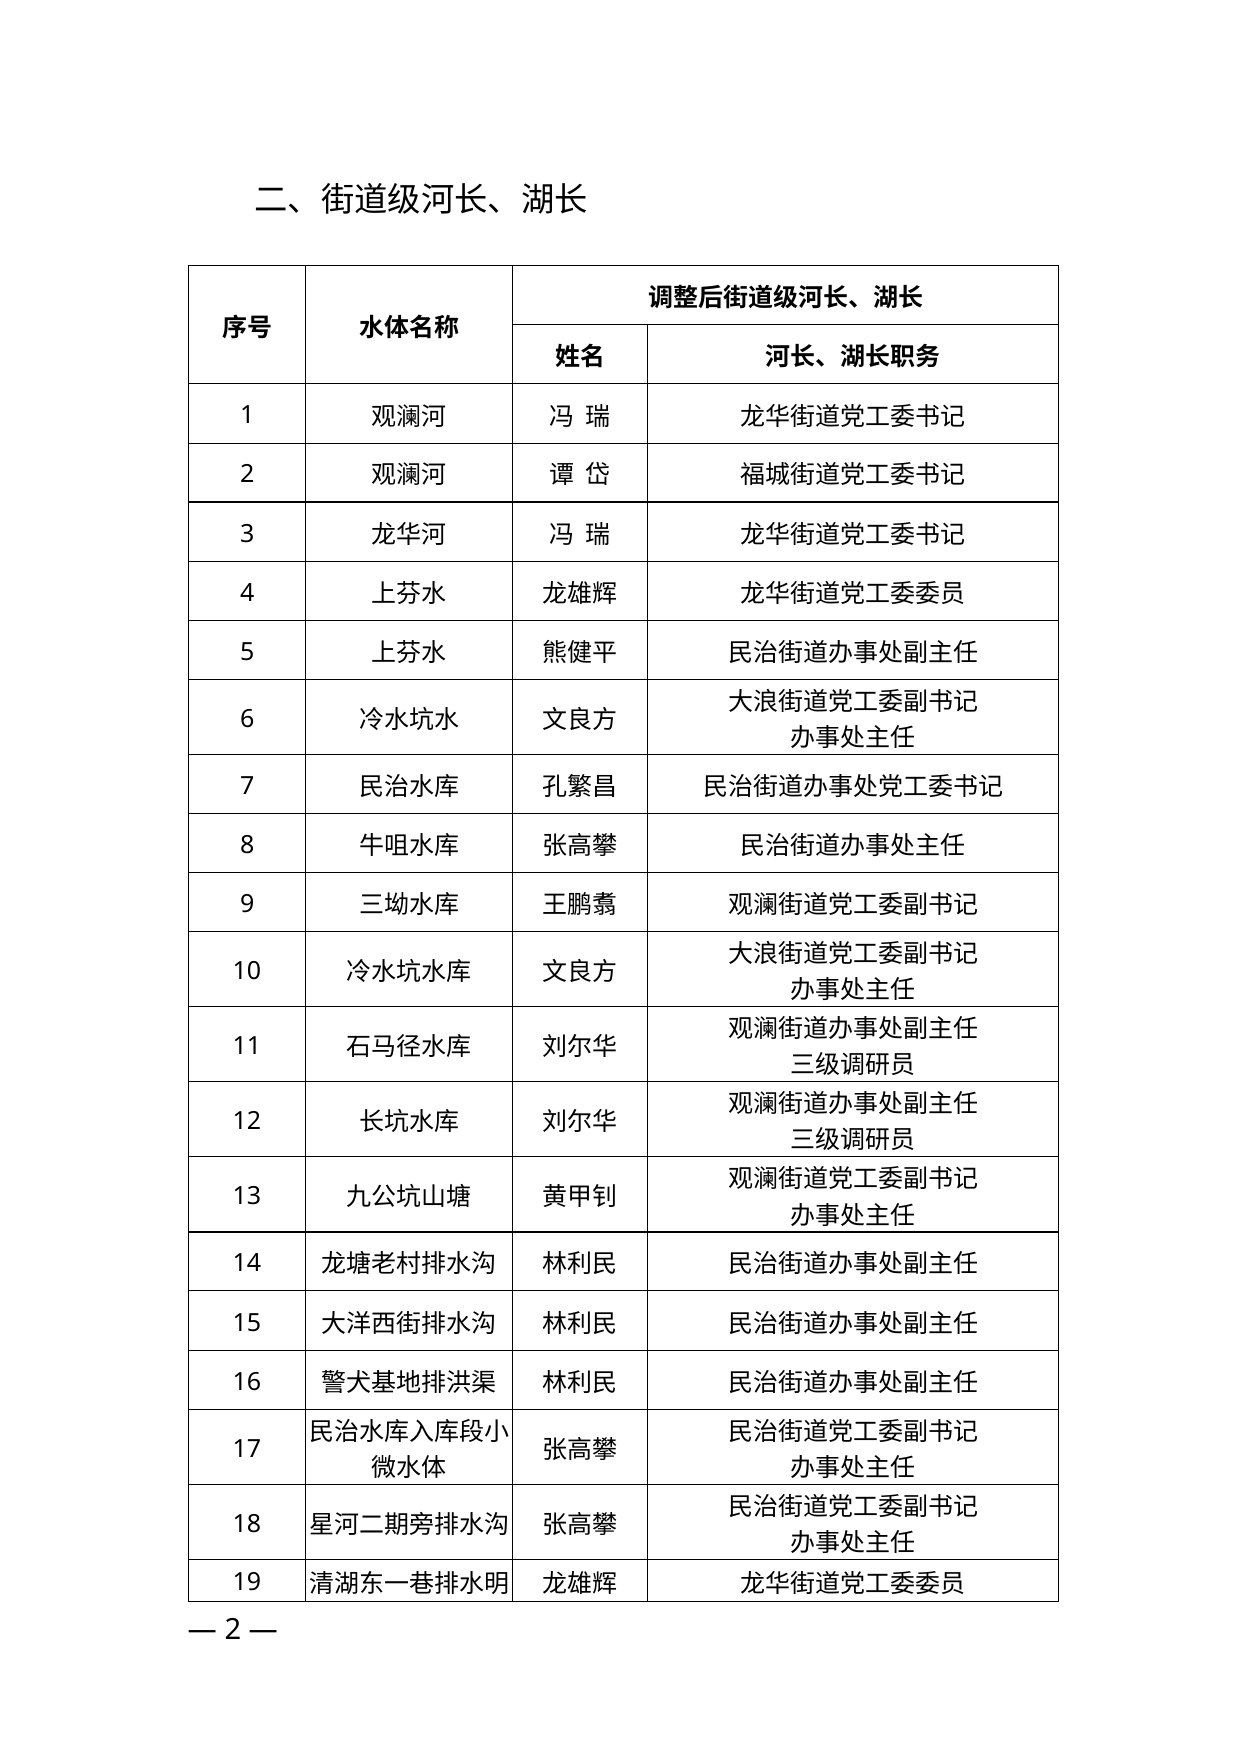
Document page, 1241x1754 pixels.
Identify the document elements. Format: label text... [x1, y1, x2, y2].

table_cell 15 [189, 1291, 305, 1349]
table_cell 民治街道办事处副主任 [648, 621, 1058, 679]
table_cell 熊健平 [513, 621, 647, 679]
table_cell 民治街道办事处副主任 [648, 1351, 1058, 1408]
table_cell 张高攀 [513, 1485, 647, 1559]
table_cell 7 [189, 755, 305, 813]
table_cell 9 [189, 873, 305, 931]
table_cell 龙华河 [306, 503, 512, 561]
table_cell 上芬水 [306, 621, 512, 679]
table_cell 九公坑山塘 [306, 1157, 512, 1231]
table_cell 警犬基地排洪渠 [306, 1351, 512, 1408]
table_cell 龙塘老村排水沟 [306, 1233, 512, 1290]
table_cell 冯 瑞 [513, 503, 647, 561]
table_cell 王鹏翥 [513, 873, 647, 931]
table_cell 刘尔华 [513, 1007, 647, 1081]
table_cell 刘尔华 [513, 1082, 647, 1156]
table_cell 民治街道党工委副书记 办事处主任 [648, 1485, 1058, 1559]
table_cell 冷水坑水 [306, 680, 512, 754]
table_cell 清湖东一巷排水明渠 [306, 1560, 512, 1601]
table_header 序号 [189, 266, 305, 383]
table_cell 12 [189, 1082, 305, 1156]
table_cell 观澜街道党工委副书记 办事处主任 [648, 1157, 1058, 1231]
table_cell 民治街道党工委副书记 办事处主任 [648, 1410, 1058, 1484]
table_cell 林利民 [513, 1291, 647, 1349]
table_cell 大浪街道党工委副书记 办事处主任 [648, 680, 1058, 754]
table_cell 观澜街道办事处副主任 三级调研员 [648, 1007, 1058, 1081]
table_cell 16 [189, 1351, 305, 1408]
table_cell 1 [189, 384, 305, 442]
table_cell 龙华街道党工委委员 [648, 1560, 1058, 1601]
table_cell 龙雄辉 [513, 1560, 647, 1601]
table_cell 孔繁昌 [513, 755, 647, 813]
table_cell 谭 岱 [513, 444, 647, 501]
table_header 水体名称 [306, 266, 512, 383]
table_cell 文良方 [513, 932, 647, 1006]
table_cell 19 [189, 1560, 305, 1601]
table_cell 民治街道办事处党工委书记 [648, 755, 1058, 813]
table_cell 民治街道办事处主任 [648, 814, 1058, 872]
table_cell 大浪街道党工委副书记 办事处主任 [648, 932, 1058, 1006]
table_cell 星河二期旁排水沟 [306, 1485, 512, 1559]
table_header 调整后街道级河长、湖长 [513, 266, 1058, 324]
table_cell 18 [189, 1485, 305, 1559]
table_cell 3 [189, 503, 305, 561]
table_cell 11 [189, 1007, 305, 1081]
table_cell 文良方 [513, 680, 647, 754]
table_cell 5 [189, 621, 305, 679]
table_cell 民治水库 [306, 755, 512, 813]
table_cell 8 [189, 814, 305, 872]
table_cell 13 [189, 1157, 305, 1231]
table_cell 民治水库入库段小微水体 [306, 1410, 512, 1484]
table_cell 石马径水库 [306, 1007, 512, 1081]
table_cell 龙华街道党工委书记 [648, 384, 1058, 442]
table_cell 冯 瑞 [513, 384, 647, 442]
table_cell 长坑水库 [306, 1082, 512, 1156]
table_cell 2 [189, 444, 305, 501]
table_cell 龙雄辉 [513, 562, 647, 619]
table_cell 观澜河 [306, 444, 512, 501]
table_cell 张高攀 [513, 1410, 647, 1484]
table_cell 福城街道党工委书记 [648, 444, 1058, 501]
table_cell 河长、湖长职务 [648, 325, 1058, 383]
table_cell 上芬水 [306, 562, 512, 619]
table_cell 黄甲钊 [513, 1157, 647, 1231]
table_cell 观澜街道党工委副书记 [648, 873, 1058, 931]
table_cell 大洋西街排水沟 [306, 1291, 512, 1349]
table_cell 林利民 [513, 1351, 647, 1408]
table_cell 张高攀 [513, 814, 647, 872]
table_cell 4 [189, 562, 305, 619]
table_cell 10 [189, 932, 305, 1006]
table_cell 民治街道办事处副主任 [648, 1233, 1058, 1290]
table_cell 14 [189, 1233, 305, 1290]
table_cell 观澜河 [306, 384, 512, 442]
table_cell 林利民 [513, 1233, 647, 1290]
table_cell 龙华街道党工委委员 [648, 562, 1058, 619]
table_cell 三坳水库 [306, 873, 512, 931]
table_cell 冷水坑水库 [306, 932, 512, 1006]
text 二、街道级河长、湖长 [187, 152, 1053, 243]
table_cell 民治街道办事处副主任 [648, 1291, 1058, 1349]
table_cell 观澜街道办事处副主任 三级调研员 [648, 1082, 1058, 1156]
table_cell 龙华街道党工委书记 [648, 503, 1058, 561]
table_cell 17 [189, 1410, 305, 1484]
table_cell 牛咀水库 [306, 814, 512, 872]
table_cell 姓名 [513, 325, 647, 383]
table_cell 6 [189, 680, 305, 754]
